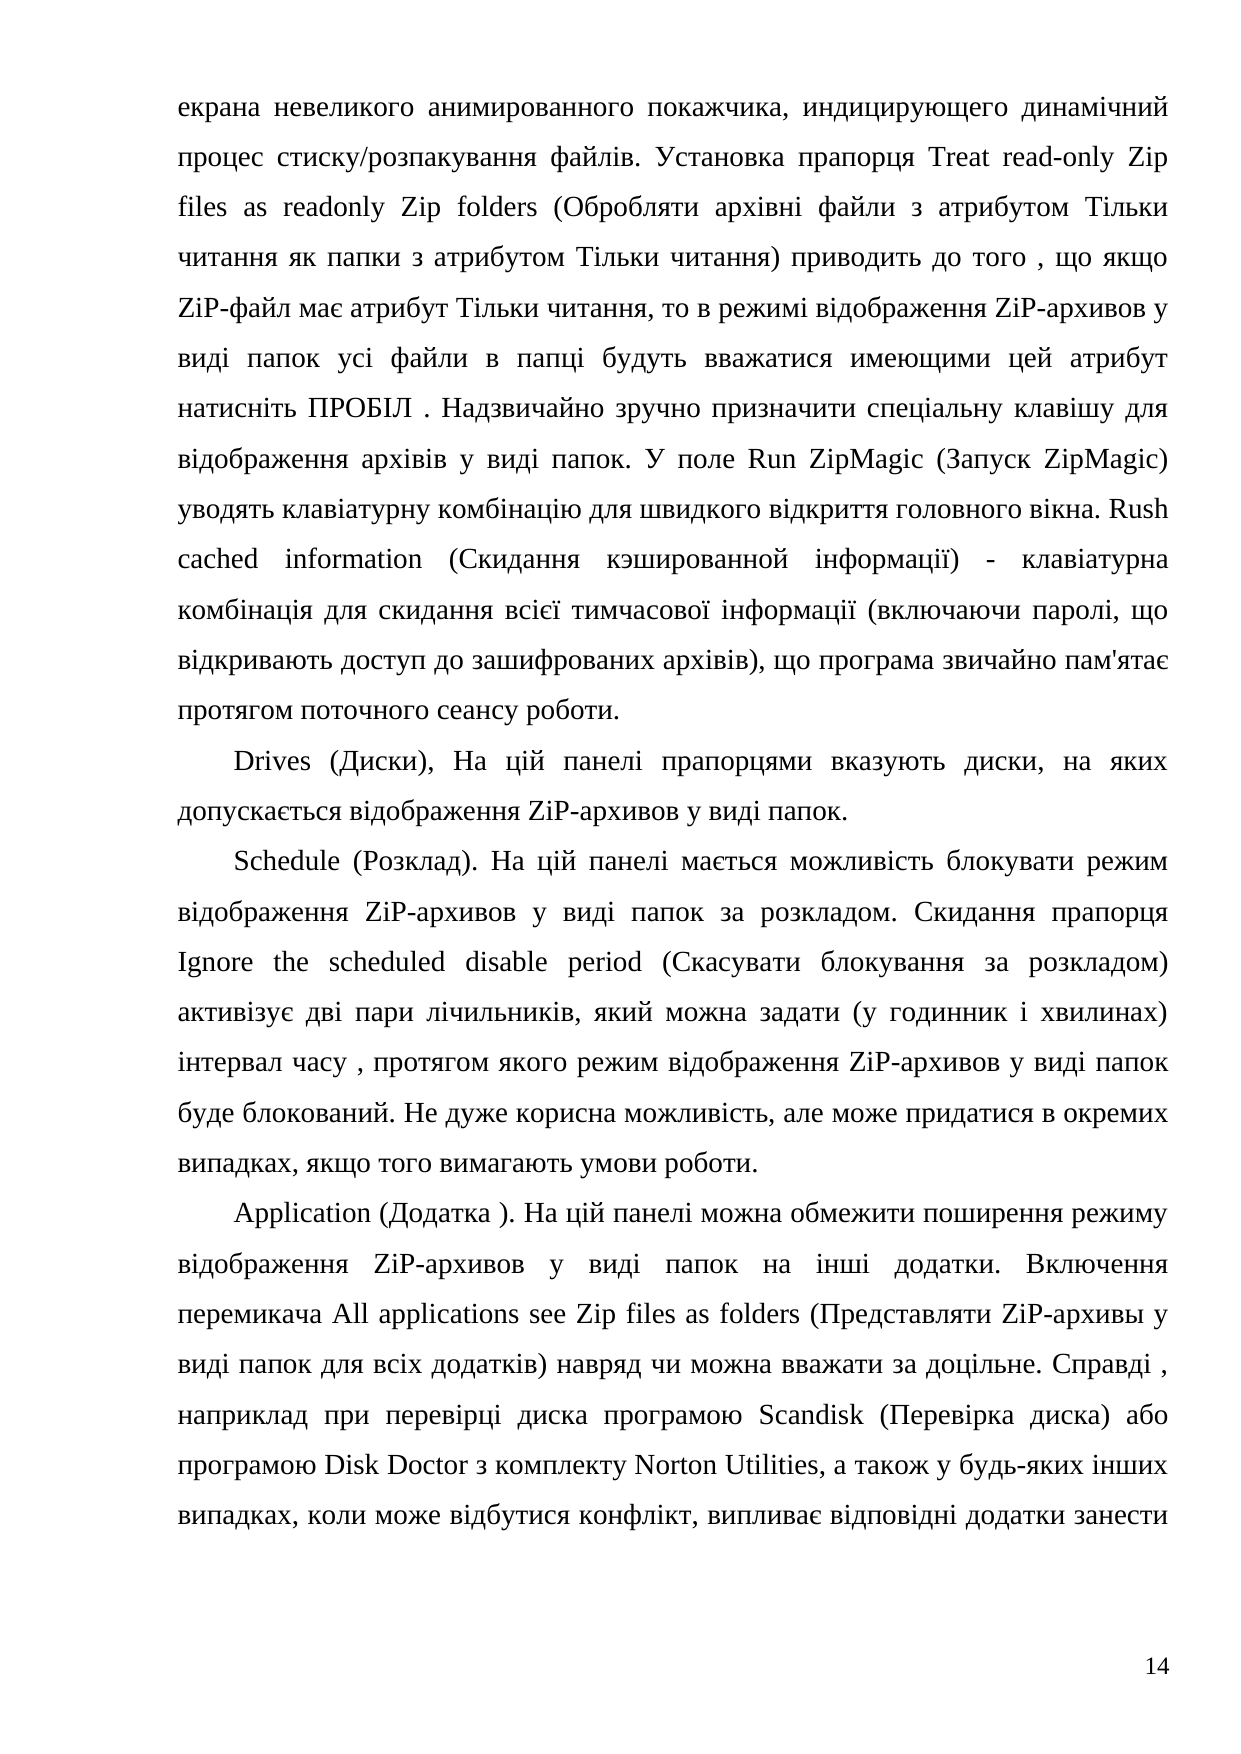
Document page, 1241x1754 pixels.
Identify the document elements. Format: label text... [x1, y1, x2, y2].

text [177, 1196, 1169, 1531]
text Drіves (Диски), На цій панелі прапорцями вказують диски, на яких допускається відображення ZіP-архивов у виді папок. [177, 743, 1169, 827]
text Schedule (Розклад). На цій панелі мається можливість блокувати режим відображення ZіP-архивов у виді папок за розкладом. Скидання прапорця Іgnore the scheduled dіsable perіod (Скасувати блокування за розкладом) активізує дві пари лічильників, який можна задати (у годинник і хвилинах) інтервал часу , протягом якого режим відображення ZіP-архивов у виді папок буде блокований. Не дуже корисна можливість, але може придатися в окремих випадках, якщо того вимагають умови роботи. [177, 843, 1169, 1179]
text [177, 89, 1169, 726]
